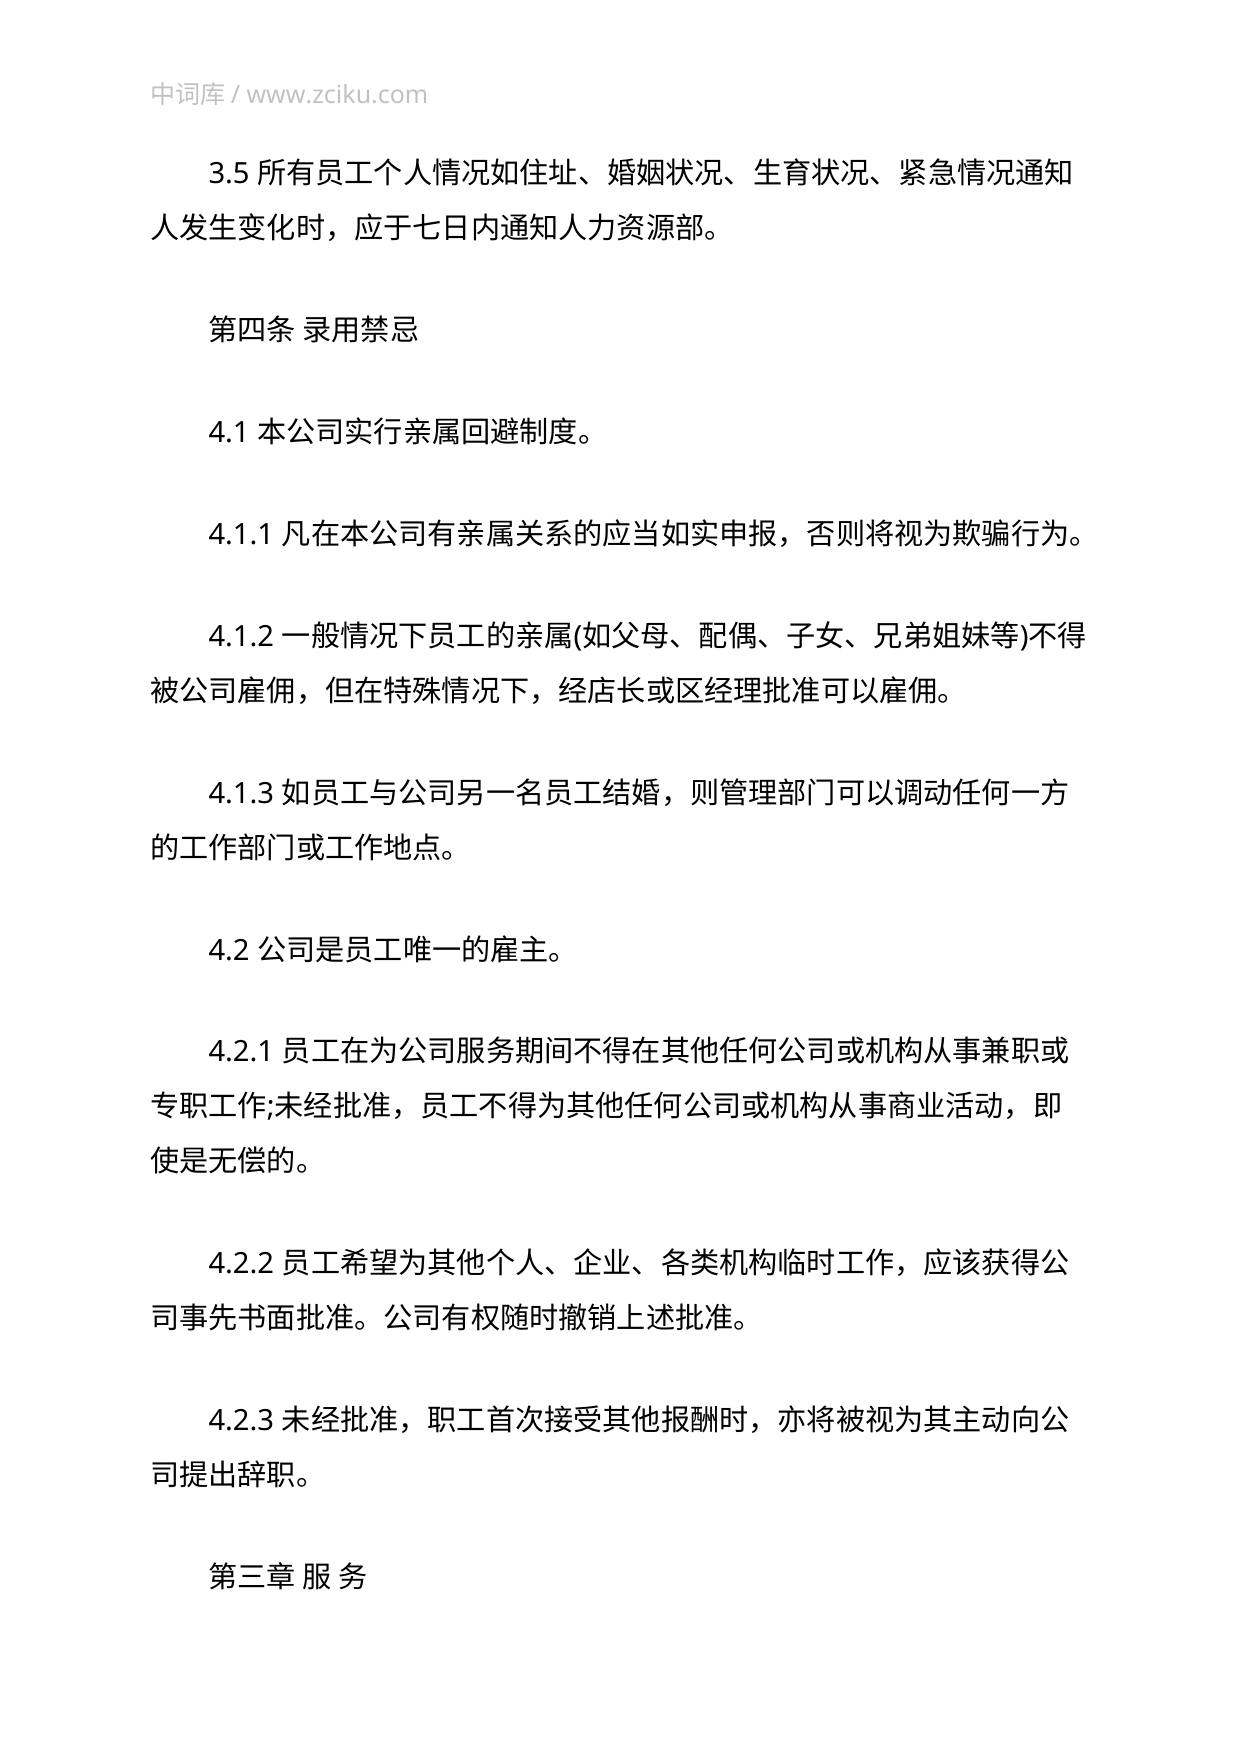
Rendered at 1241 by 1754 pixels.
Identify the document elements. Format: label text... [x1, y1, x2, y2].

text 4.2.2 员工希望为其他个人、企业、各类机构临时工作，应该获得公司事先书面批准。公司有权随时撤销上述批准。 [150, 1240, 1090, 1337]
text 第四条 录用禁忌 [150, 307, 1090, 349]
text 4.2 公司是员工唯一的雇主。 [150, 926, 1090, 968]
text 4.1.2 一般情况下员工的亲属(如父母、配偶、子女、兄弟姐妹等)不得被公司雇佣，但在特殊情况下，经店长或区经理批准可以雇佣。 [150, 612, 1090, 710]
text 4.2.3 未经批准，职工首次接受其他报酬时，亦将被视为其主动向公司提出辞职。 [150, 1397, 1090, 1494]
text 4.1 本公司实行亲属回避制度。 [150, 408, 1090, 451]
text 4.1.1 凡在本公司有亲属关系的应当如实申报，否则将视为欺骗行为。 [150, 511, 1090, 553]
text 4.2.1 员工在为公司服务期间不得在其他任何公司或机构从事兼职或专职工作;未经批准，员工不得为其他任何公司或机构从事商业活动，即使是无偿的。 [150, 1028, 1090, 1180]
text 3.5 所有员工个人情况如住址、婚姻状况、生育状况、紧急情况通知人发生变化时，应于七日内通知人力资源部。 [150, 150, 1090, 247]
text 4.1.3 如员工与公司另一名员工结婚，则管理部门可以调动任何一方的工作部门或工作地点。 [150, 769, 1090, 867]
text 第三章 服 务 [150, 1553, 1090, 1596]
